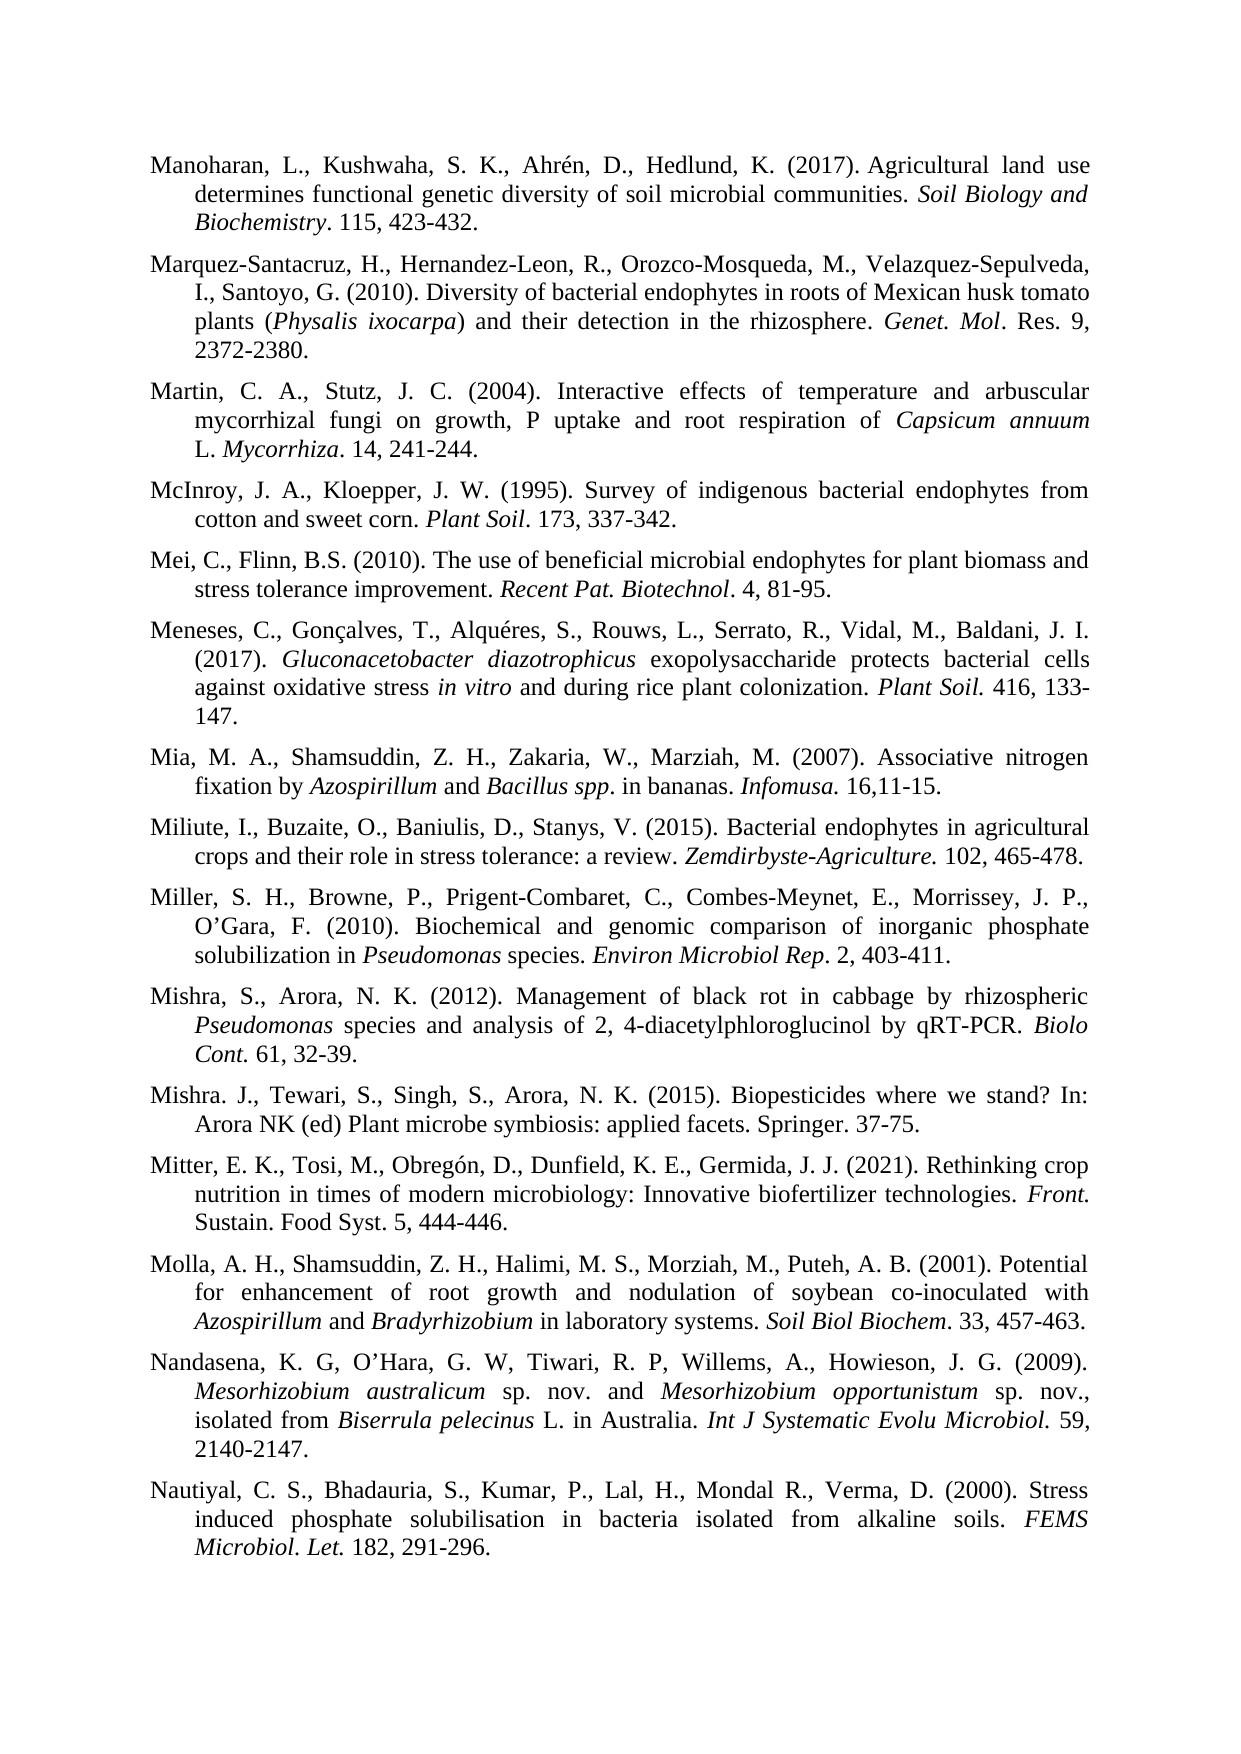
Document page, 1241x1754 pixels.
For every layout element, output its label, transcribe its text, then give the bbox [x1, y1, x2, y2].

text Mishra, S., Arora, N. K. (2012). Management of black rot in cabbage by rhizospheric Pseudomonas species and analysis of 2, 4-diacetylphloroglucinol by qRT-PCR. Biolo Cont. 61, 32-39. [150, 981, 1090, 1067]
text Mishra. J., Tewari, S., Singh, S., Arora, N. K. (2015). Biopesticides where we stand? In: Arora NK (ed) Plant microbe symbiosis: applied facets. Springer. 37-75. [150, 1080, 1090, 1137]
text Miller, S. H., Browne, P., Prigent-Combaret, C., Combes-Meynet, E., Morrissey, J. P., O’Gara, F. (2010). Biochemical and genomic comparison of inorganic phosphate solubilization in Pseudomonas species. Environ Microbiol Rep. 2, 403-411. [150, 882, 1090, 969]
text McInroy, J. A., Kloepper, J. W. (1995). Survey of indigenous bacterial endophytes from cotton and sweet corn. Plant Soil. 173, 337-342. [150, 475, 1090, 532]
text Nautiyal, C. S., Bhadauria, S., Kumar, P., Lal, H., Mondal R., Verma, D. (2000). Stress induced phosphate solubilisation in bacteria isolated from alkaline soils. FEMS Microbiol. Let. 182, 291-296. [150, 1475, 1090, 1561]
text Mei, C., Flinn, B.S. (2010). The use of beneficial microbial endophytes for plant biomass and stress tolerance improvement. Recent Pat. Biotechnol. 4, 81-95. [150, 545, 1090, 602]
text Martin, C. A., Stutz, J. C. (2004). Interactive effects of temperature and arbuscular mycorrhizal fungi on growth, P uptake and root respiration of Capsicum annuum L. Mycorrhiza. 14, 241-244. [150, 376, 1090, 462]
text Mitter, E. K., Tosi, M., Obregón, D., Dunfield, K. E., Germida, J. J. (2021). Rethinking crop nutrition in times of modern microbiology: Innovative biofertilizer technologies. Front. Sustain. Food Syst. 5, 444-446. [150, 1150, 1090, 1236]
text Nandasena, K. G, O’Hara, G. W, Tiwari, R. P, Willems, A., Howieson, J. G. (2009). Mesorhizobium australicum sp. nov. and Mesorhizobium opportunistum sp. nov., isolated from Biserrula pelecinus L. in Australia. Int J Systematic Evolu Microbiol. 59, 2140-2147. [150, 1347, 1090, 1462]
text Manoharan, L., Kushwaha, S. K., Ahrén, D., Hedlund, K. (2017). Agricultural land use determines functional genetic diversity of soil microbial communities. Soil Biology and Biochemistry. 115, 423-432. [150, 150, 1090, 236]
text Marquez-Santacruz, H., Hernandez-Leon, R., Orozco-Mosqueda, M., Velazquez-Sepulveda, I., Santoyo, G. (2010). Diversity of bacterial endophytes in roots of Mexican husk tomato plants (Physalis ixocarpa) and their detection in the rhizosphere. Genet. Mol. Res. 9, 2372-2380. [150, 249, 1090, 364]
text Molla, A. H., Shamsuddin, Z. H., Halimi, M. S., Morziah, M., Puteh, A. B. (2001). Potential for enhancement of root growth and nodulation of soybean co-inoculated with Azospirillum and Bradyrhizobium in laboratory systems. Soil Biol Biochem. 33, 457-463. [150, 1249, 1090, 1335]
text Mia, M. A., Shamsuddin, Z. H., Zakaria, W., Marziah, M. (2007). Associative nitrogen fixation by Azospirillum and Bacillus spp. in bananas. Infomusa. 16,11-15. [150, 742, 1090, 800]
text Miliute, I., Buzaite, O., Baniulis, D., Stanys, V. (2015). Bacterial endophytes in agricultural crops and their role in stress tolerance: a review. Zemdirbyste-Agriculture. 102, 465-478. [150, 812, 1090, 870]
text Meneses, C., Gonçalves, T., Alquéres, S., Rouws, L., Serrato, R., Vidal, M., Baldani, J. I. (2017). Gluconacetobacter diazotrophicus exopolysaccharide protects bacterial cells against oxidative stress in vitro and during rice plant colonization. Plant Soil. 416, 133-147. [150, 615, 1090, 730]
